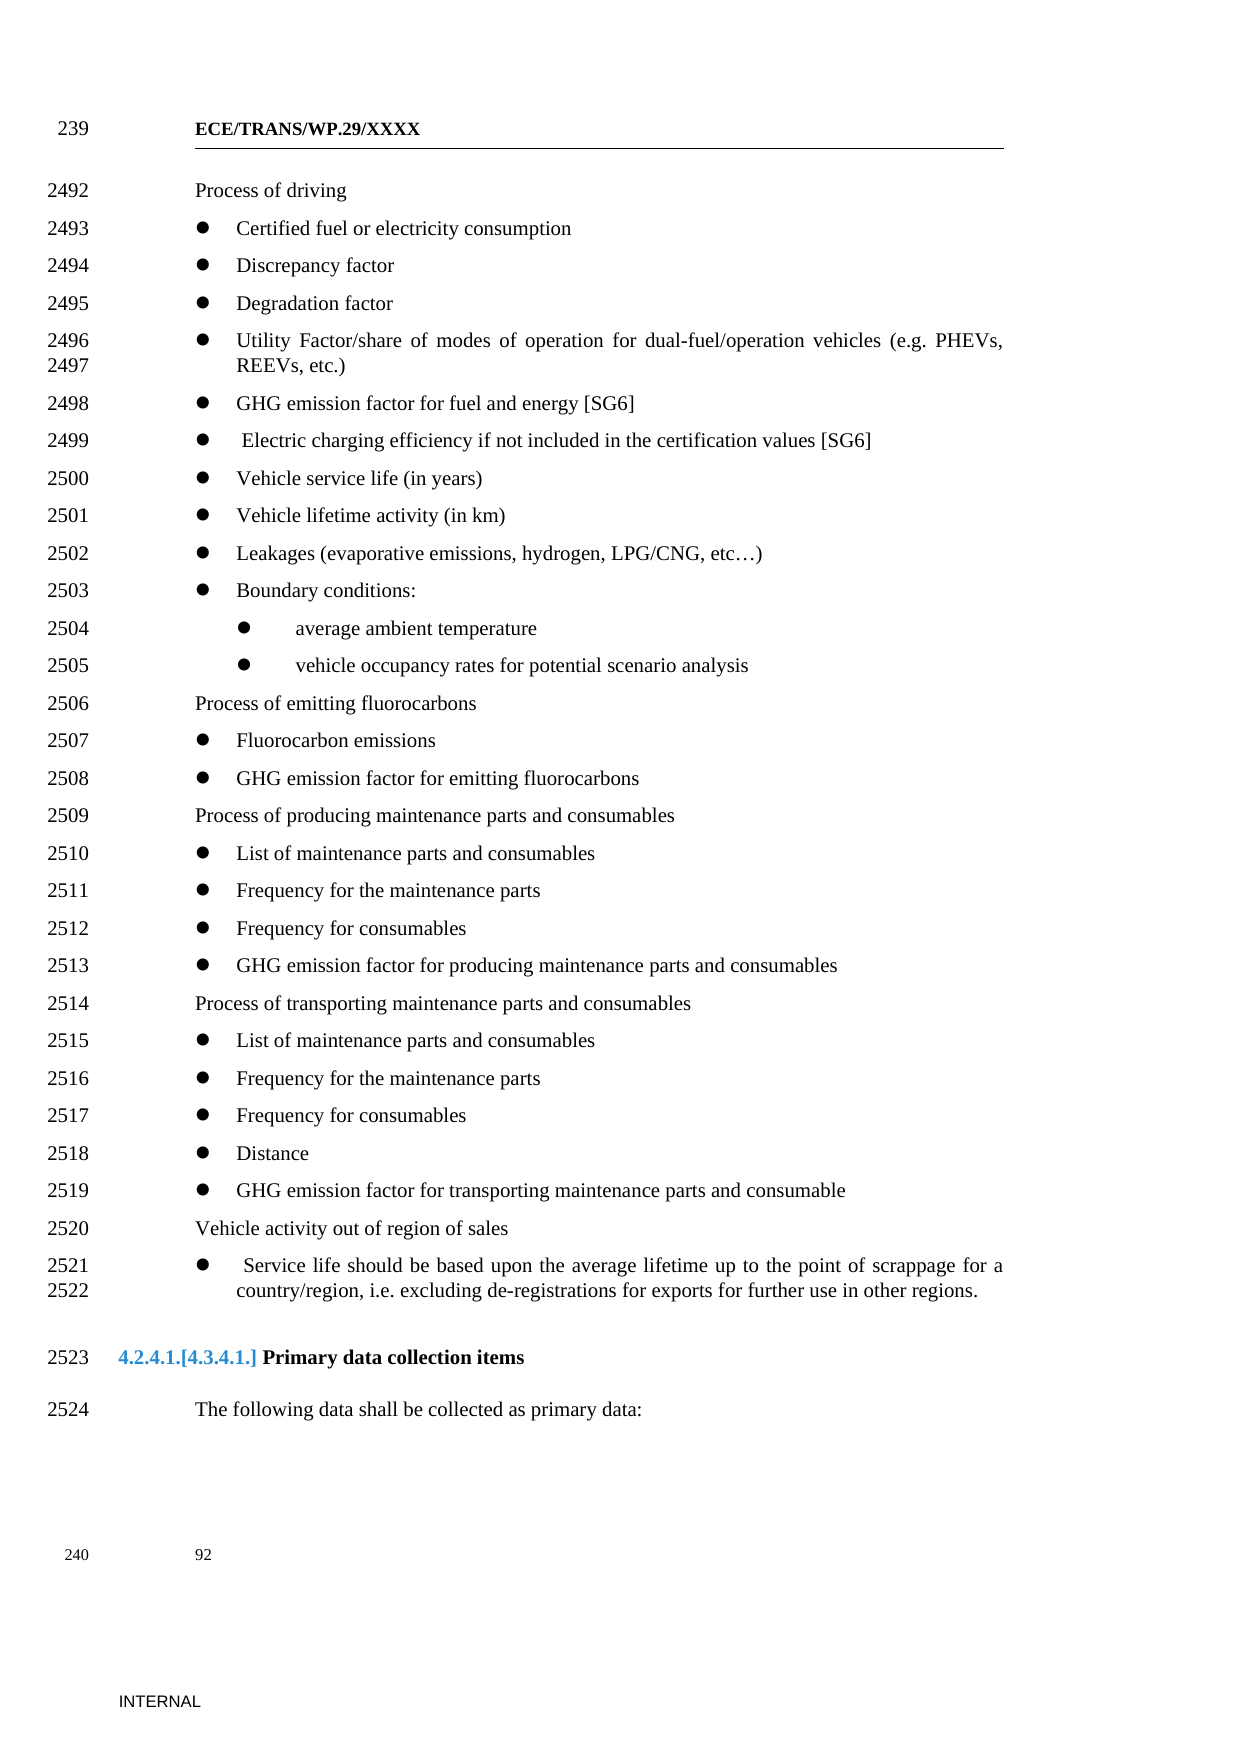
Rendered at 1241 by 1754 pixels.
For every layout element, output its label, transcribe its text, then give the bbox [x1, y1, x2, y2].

text Distance [195, 1140, 1004, 1165]
text The following data shall be collected as primary data: [195, 1396, 1004, 1421]
text average ambient temperature [195, 615, 1004, 640]
text GHG emission factor for emitting fluorocarbons [195, 765, 1004, 790]
text Process of driving [195, 177, 1004, 202]
text Frequency for the maintenance parts [195, 877, 1004, 902]
text Process of transporting maintenance parts and consumables [195, 990, 1004, 1015]
text Certified fuel or electricity consumption [195, 215, 1004, 240]
text Leakages (evaporative emissions, hydrogen, LPG/CNG, etc…) [195, 540, 1004, 565]
text Frequency for consumables [195, 915, 1004, 940]
text Vehicle lifetime activity (in km) [195, 502, 1004, 527]
text vehicle occupancy rates for potential scenario analysis [195, 652, 1004, 677]
text GHG emission factor for fuel and energy [SG6] [195, 390, 1004, 415]
text GHG emission factor for transporting maintenance parts and consumable [195, 1177, 1004, 1202]
text Degradation factor [195, 290, 1004, 315]
text Fluorocarbon emissions [195, 727, 1004, 752]
text GHG emission factor for producing maintenance parts and consumables [195, 952, 1004, 977]
text Vehicle service life (in years) [195, 465, 1004, 490]
text Boundary conditions: [195, 577, 1004, 602]
text Discrepancy factor [195, 252, 1004, 277]
text List of maintenance parts and consumables [195, 1027, 1004, 1052]
text List of maintenance parts and consumables [195, 840, 1004, 865]
text Frequency for the maintenance parts [195, 1065, 1004, 1090]
text Service life should be based upon the average lifetime up to the point of scrappage for a country/region, i.e. excluding de-registrations for exports for further use in other regions. [195, 1252, 1004, 1302]
text Process of producing maintenance parts and consumables [195, 802, 1004, 827]
text Process of emitting fluorocarbons [195, 690, 1004, 715]
text Frequency for consumables [195, 1102, 1004, 1127]
text Electric charging efficiency if not included in the certification values [SG6] [195, 427, 1004, 452]
text Vehicle activity out of region of sales [195, 1215, 1004, 1240]
text Primary data collection items [118, 1340, 1004, 1371]
text Utility Factor/share of modes of operation for dual-fuel/operation vehicles (e.g. PHEVs, REEVs, etc.) [195, 327, 1004, 377]
